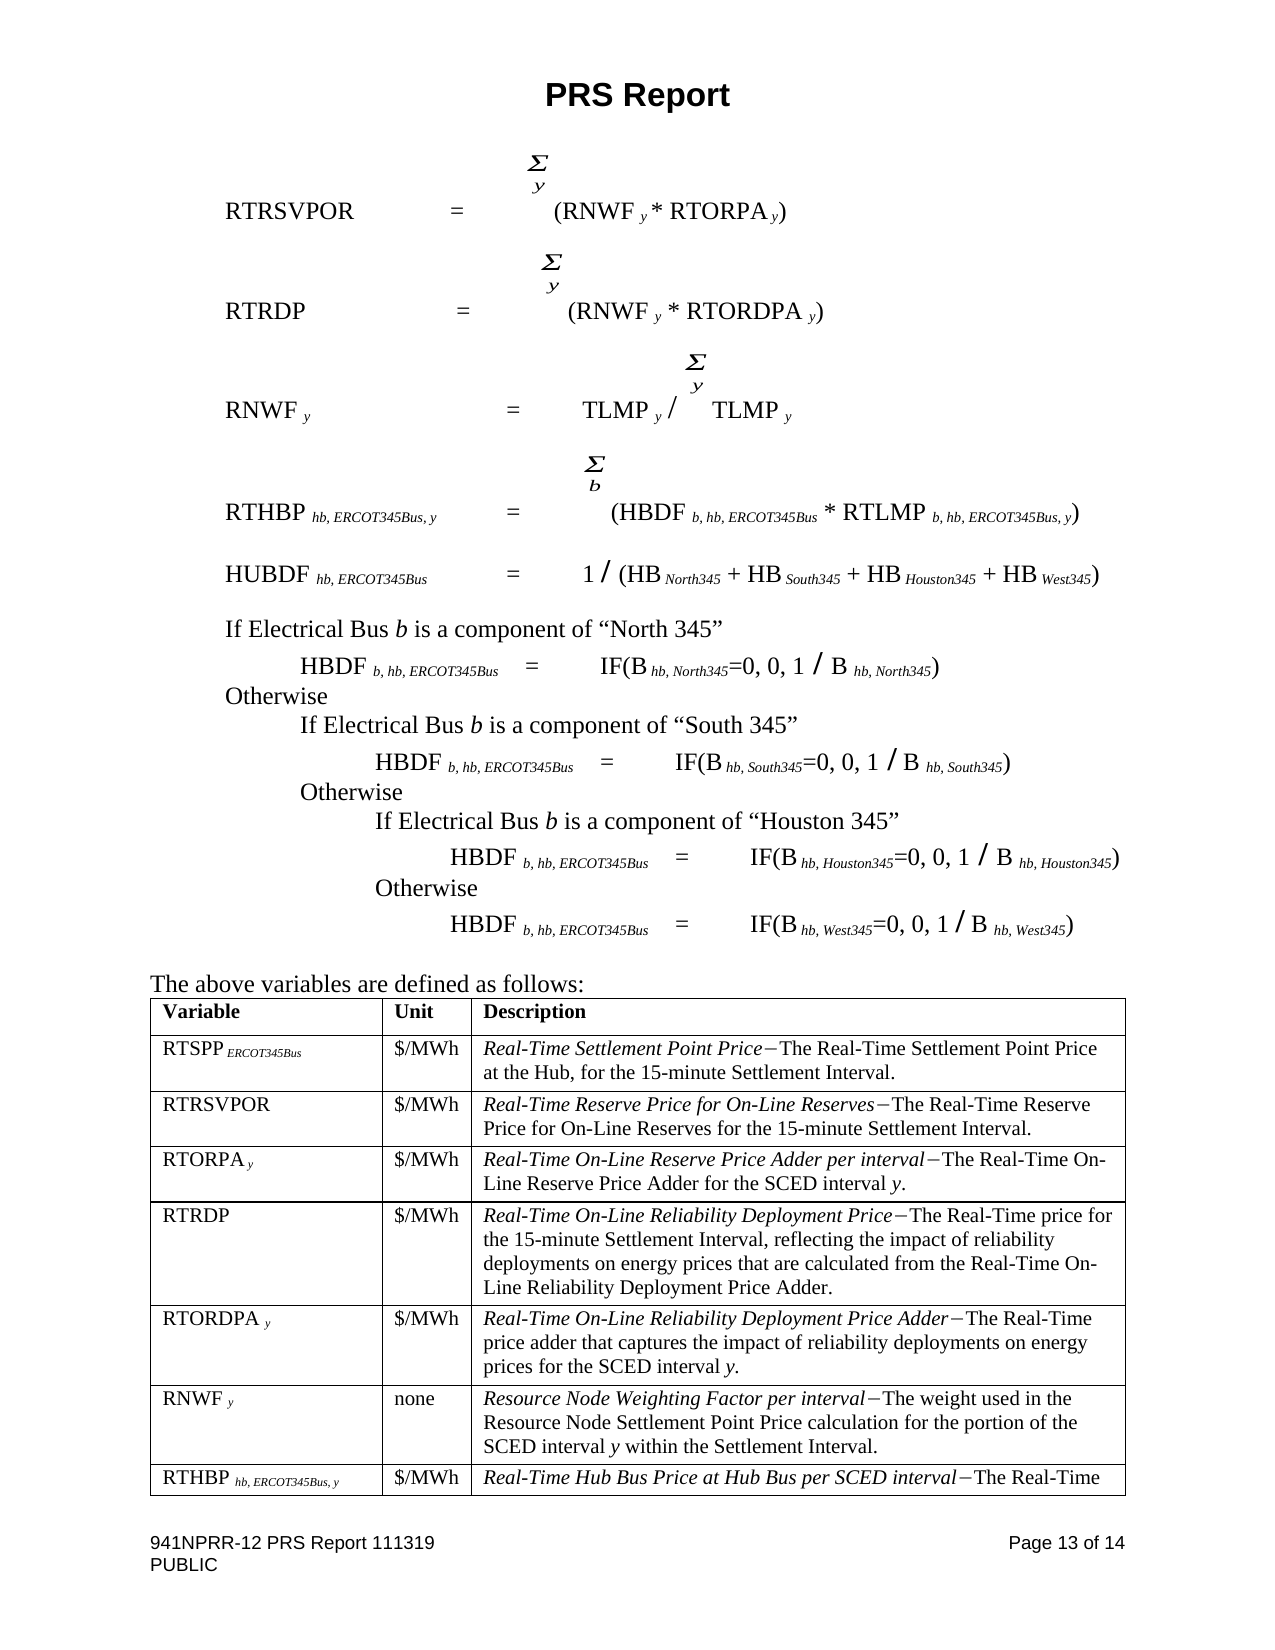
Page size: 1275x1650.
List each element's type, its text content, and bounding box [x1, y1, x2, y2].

table_header Unit [383, 999, 471, 1035]
table_cell $/MWh [383, 1203, 471, 1305]
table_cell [472, 1465, 1125, 1495]
table_cell $/MWh [383, 1306, 471, 1384]
text RTRDP = (RNWF y * RTORDPA y) [225, 250, 1125, 324]
table_cell Real-Time On-Line Reliability Deployment PriceThe Real-Time price for the 15-minute Settlement Interval, reflecting the impact of reliability deployments on energy prices that are calculated from the Real-Time On-Line Reliability Deployment Price Adder. [472, 1203, 1125, 1305]
text Otherwise [150, 681, 1125, 710]
text HUBDF hb, ERCOT345Bus = 1 / (HB North345 + HB South345 + HB Houston345 + HB West345) [225, 551, 1125, 589]
text HBDF b, hb, ERCOT345Bus = IF(B hb, West345=0, 0, 1 / B hb, West345) [150, 902, 1125, 940]
table_header Variable [151, 999, 382, 1035]
text RTRSVPOR = (RNWF y * RTORPA y) [225, 150, 1125, 225]
table_header Description [472, 999, 1125, 1035]
table_cell Resource Node Weighting Factor per intervalThe weight used in the Resource Node Settlement Point Price calculation for the portion of the SCED interval y within the Settlement Interval. [472, 1386, 1125, 1464]
text If Electrical Bus b is a component of “Houston 345” [150, 806, 1125, 835]
text HBDF b, hb, ERCOT345Bus = IF(B hb, Houston345=0, 0, 1 / B hb, Houston345) [150, 835, 1125, 873]
text If Electrical Bus b is a component of “South 345” [150, 710, 1125, 739]
table_cell $/MWh [383, 1036, 471, 1091]
table_cell RTORDPA y [151, 1306, 382, 1384]
text Otherwise [300, 873, 1125, 902]
text HBDF b, hb, ERCOT345Bus = IF(B hb, South345=0, 0, 1 / B hb, South345) [150, 739, 1125, 777]
table_cell RTSPP ERCOT345Bus [151, 1036, 382, 1091]
table_cell $/MWh [383, 1092, 471, 1146]
text HBDF b, hb, ERCOT345Bus = IF(B hb, North345=0, 0, 1 / B hb, North345) [150, 643, 1125, 681]
text The above variables are defined as follows: [150, 969, 1125, 998]
text RTHBP hb, ERCOT345Bus, y = (HBDF b, hb, ERCOT345Bus * RTLMP b, hb, ERCOT345Bus, y) [225, 451, 1125, 526]
table_cell Real-Time On-Line Reliability Deployment Price AdderThe Real-Time price adder that captures the impact of reliability deployments on energy prices for the SCED interval y. [472, 1306, 1125, 1384]
table_cell $/MWh [383, 1147, 471, 1201]
table_cell RTHBP hb, ERCOT345Bus, y [151, 1465, 382, 1495]
text RNWF y = TLMP y / TLMP y [225, 349, 1125, 426]
table_cell none [383, 1386, 471, 1464]
table_cell $/MWh [383, 1465, 471, 1495]
table_cell Real-Time Settlement Point PriceThe Real-Time Settlement Point Price at the Hub, for the 15-minute Settlement Interval. [472, 1036, 1125, 1091]
table_cell RTRSVPOR [151, 1092, 382, 1146]
table_cell RTORPA y [151, 1147, 382, 1201]
table_cell RNWF y [151, 1386, 382, 1464]
text If Electrical Bus b is a component of “North 345” [150, 614, 1125, 643]
text Otherwise [225, 777, 1125, 806]
table_cell Real-Time Reserve Price for On-Line ReservesThe Real-Time Reserve Price for On-Line Reserves for the 15-minute Settlement Interval. [472, 1092, 1125, 1146]
table_cell Real-Time On-Line Reserve Price Adder per intervalThe Real-Time On-Line Reserve Price Adder for the SCED interval y. [472, 1147, 1125, 1201]
table_cell RTRDP [151, 1203, 382, 1305]
